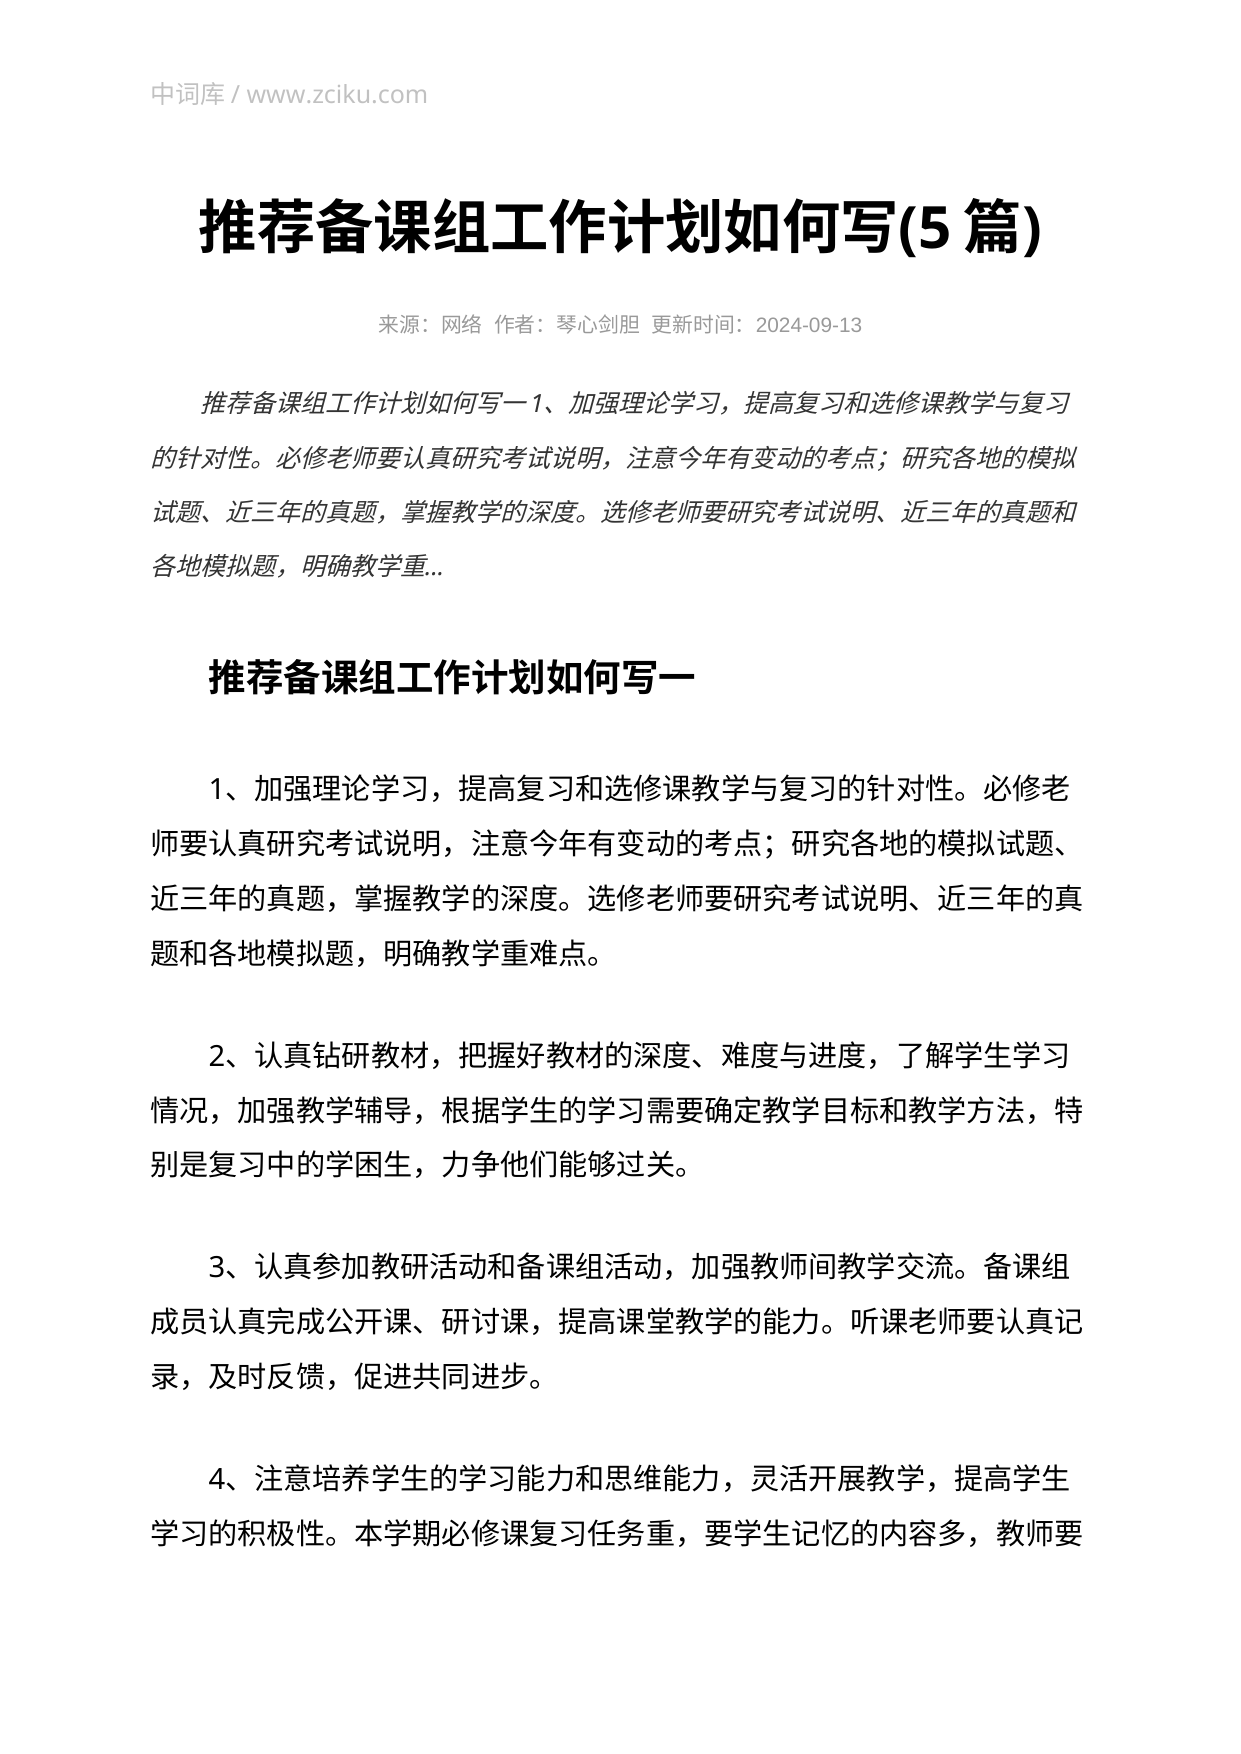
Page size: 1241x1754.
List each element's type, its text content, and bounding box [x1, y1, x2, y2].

text 来源：网络 作者：琴心剑胆 更新时间：2024-09-13 [150, 313, 1090, 337]
text 推荐备课组工作计划如何写一 [150, 648, 1090, 702]
text 2、认真钻研教材，把握好教材的深度、难度与进度，了解学生学习情况，加强教学辅导，根据学生的学习需要确定教学目标和教学方法，特别是复习中的学困生，力争他们能够过关。 [150, 1032, 1090, 1184]
text 推荐备课组工作计划如何写一1、加强理论学习，提高复习和选修课教学与复习的针对性。必修老师要认真研究考试说明，注意今年有变动的考点；研究各地的模拟试题、近三年的真题，掌握教学的深度。选修老师要研究考试说明、近三年的真题和各地模拟题，明确教学重... [150, 384, 1090, 583]
text 1、加强理论学习，提高复习和选修课教学与复习的针对性。必修老师要认真研究考试说明，注意今年有变动的考点；研究各地的模拟试题、近三年的真题，掌握教学的深度。选修老师要研究考试说明、近三年的真题和各地模拟题，明确教学重难点。 [150, 766, 1090, 973]
text 3、认真参加教研活动和备课组活动，加强教师间教学交流。备课组成员认真完成公开课、研讨课，提高课堂教学的能力。听课老师要认真记录，及时反馈，促进共同进步。 [150, 1244, 1090, 1396]
subtitle 推荐备课组工作计划如何写(5篇) [150, 181, 1090, 266]
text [150, 1455, 1090, 1553]
